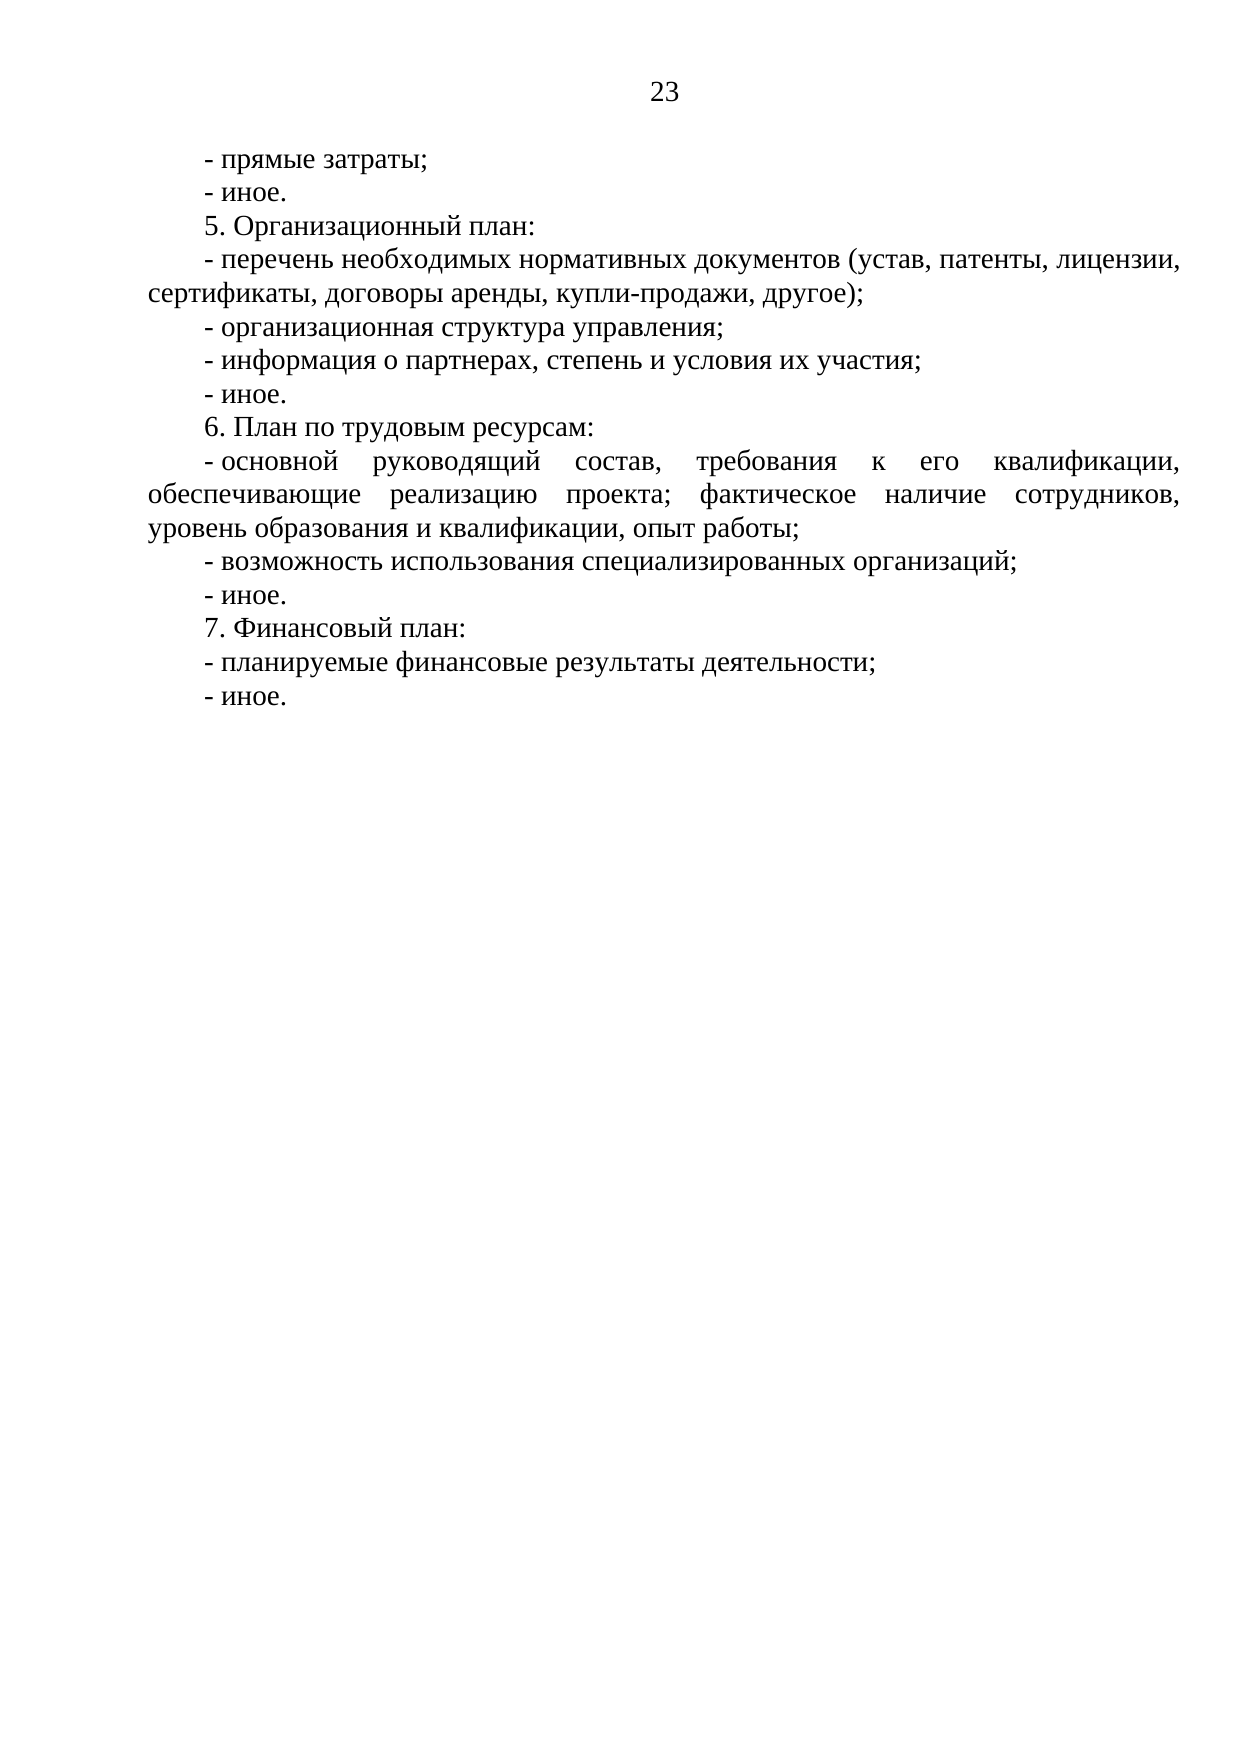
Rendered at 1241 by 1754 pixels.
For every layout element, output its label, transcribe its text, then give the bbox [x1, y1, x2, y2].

text - иное. [148, 376, 1181, 409]
text - организационная структура управления; [148, 309, 1181, 342]
text 6. План по трудовым ресурсам: [148, 409, 1181, 443]
text - иное. [148, 577, 1181, 611]
text 7. Финансовый план: [148, 611, 1181, 644]
text - планируемые финансовые результаты деятельности; [148, 644, 1181, 678]
text - прямые затраты; [148, 141, 1181, 174]
text - иное. [148, 678, 1181, 711]
text - информация о партнерах, степень и условия их участия; [148, 342, 1181, 376]
text - основной руководящий состав, требования к его квалификации, обеспечивающие реализацию проекта; фактическое наличие сотрудников, уровень образования и квалификации, опыт работы; [148, 443, 1181, 543]
text - перечень необходимых нормативных документов (устав, патенты, лицензии, сертификаты, договоры аренды, купли-продажи, другое); [148, 242, 1181, 309]
text - возможность использования специализированных организаций; [148, 543, 1181, 577]
text - иное. [148, 174, 1181, 208]
text 5. Организационный план: [148, 208, 1181, 242]
